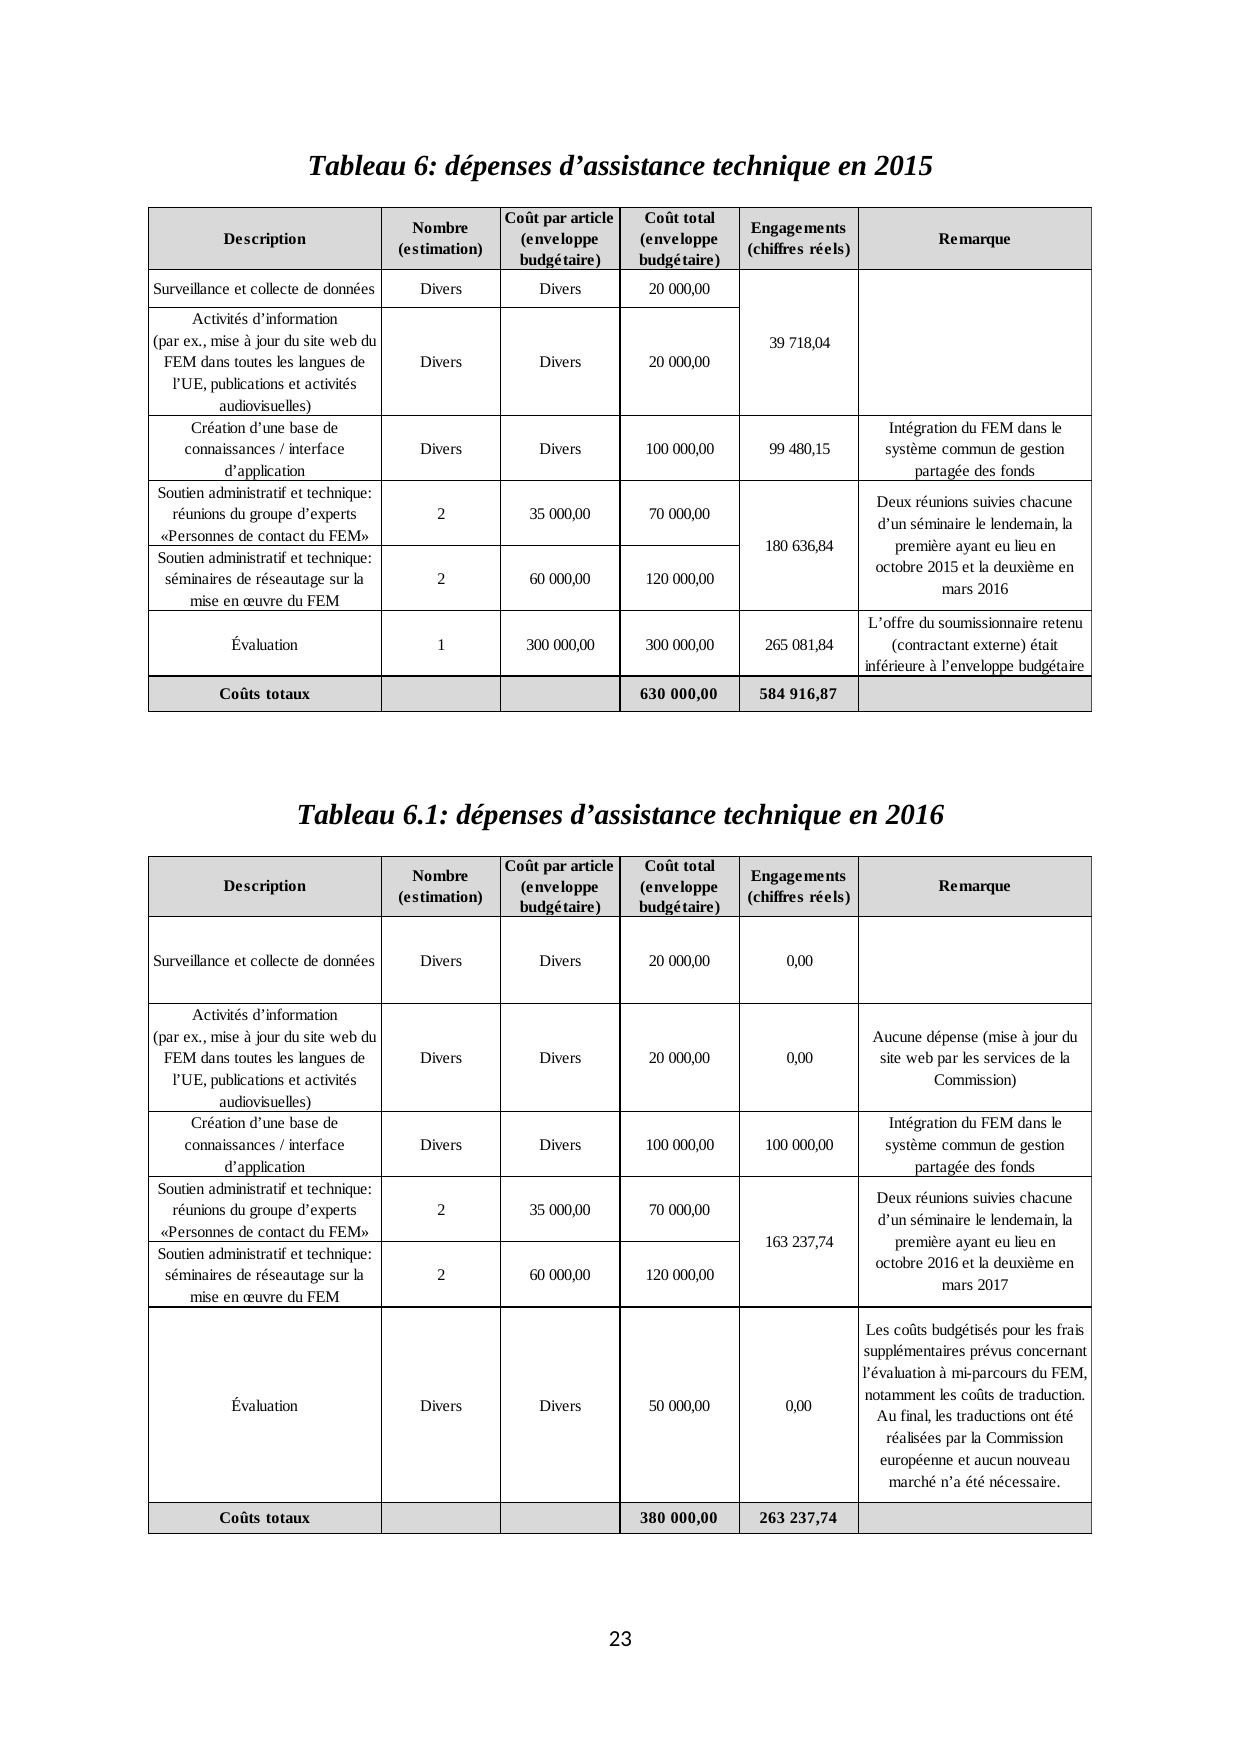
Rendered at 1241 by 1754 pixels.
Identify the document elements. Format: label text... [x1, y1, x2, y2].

text Tableau 6: dépenses d’assistance technique en 2015 [148, 148, 1093, 181]
text Tableau 6.1: dépenses d’assistance technique en 2016 [148, 797, 1093, 830]
